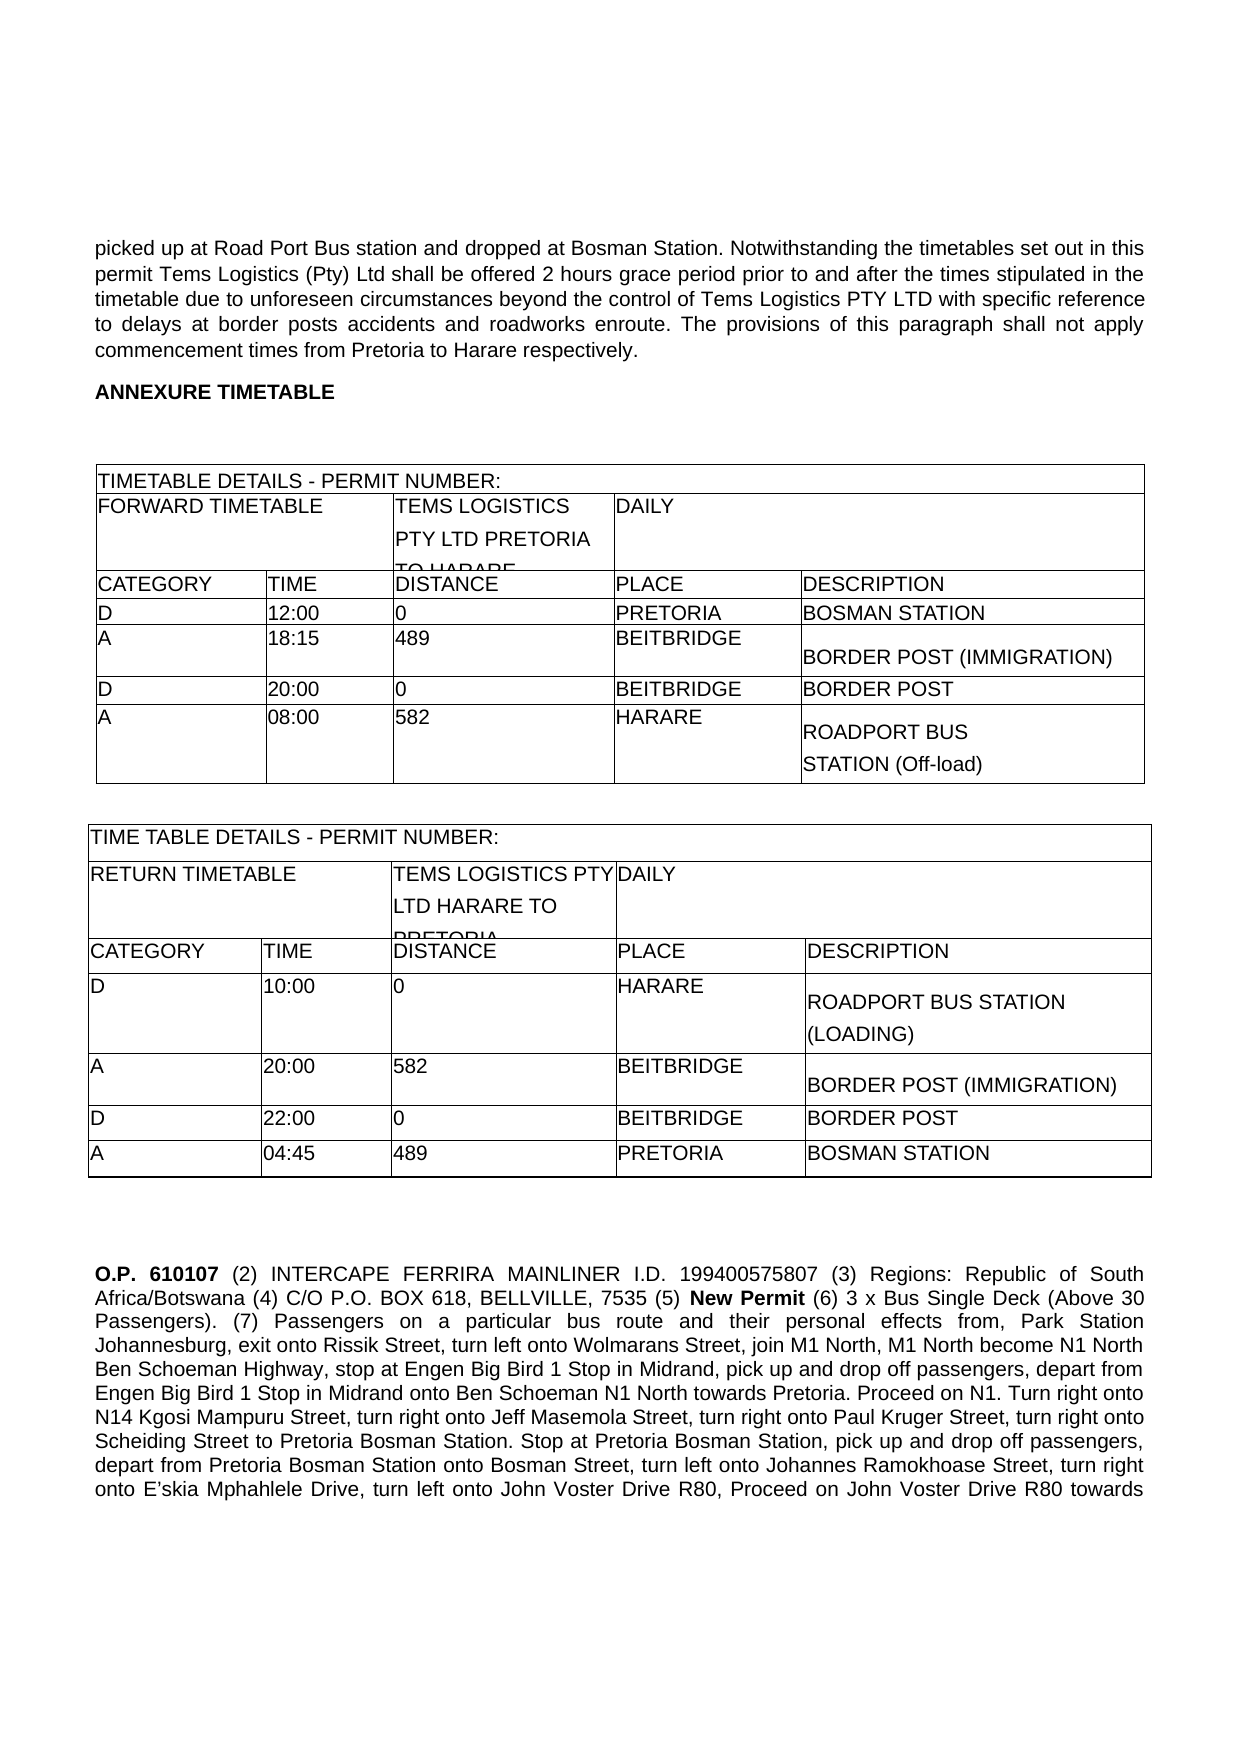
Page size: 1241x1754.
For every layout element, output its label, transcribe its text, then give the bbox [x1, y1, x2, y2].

table_cell PLACE [617, 939, 805, 973]
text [94, 236, 1146, 361]
text ANNEXURE TIMETABLE [94, 379, 1146, 403]
table_cell PLACE [615, 571, 801, 598]
table_cell 582 [394, 705, 614, 783]
table_cell A [97, 625, 266, 676]
table_cell BORDER POST (IMMIGRATION) [802, 625, 1144, 676]
table_cell DISTANCE [392, 939, 616, 973]
table_cell DESCRIPTION [806, 939, 1151, 973]
table_cell BEITBRIDGE [615, 677, 801, 704]
table_cell TEMS LOGISTICS PTY LTD HARARE TO PRETORIA [392, 862, 616, 938]
table_header TIME TABLE DETAILS - PERMIT NUMBER: [89, 825, 1151, 861]
table_cell CATEGORY [97, 571, 266, 598]
table_cell 10:00 [262, 974, 391, 1053]
table_header TIMETABLE DETAILS - PERMIT NUMBER: [97, 465, 1144, 493]
table_cell DAILY [615, 494, 1144, 570]
table_cell D [97, 677, 266, 704]
table_cell A [89, 1141, 261, 1176]
table_cell A [89, 1054, 261, 1104]
table_cell BORDER POST (IMMIGRATION) [806, 1054, 1151, 1104]
table_cell 22:00 [262, 1106, 391, 1140]
table_cell 0 [392, 1106, 616, 1140]
table_cell BORDER POST [806, 1106, 1151, 1140]
table_cell 08:00 [267, 705, 393, 783]
table_cell HARARE [615, 705, 801, 783]
table_cell DESCRIPTION [802, 571, 1144, 598]
table_cell TIME [267, 571, 393, 598]
table_cell ROADPORT BUS STATION (LOADING) [806, 974, 1151, 1053]
table_cell DISTANCE [394, 571, 614, 598]
table_cell FORWARD TIMETABLE [97, 494, 393, 570]
table_cell TIME [262, 939, 391, 973]
table_cell 489 [394, 625, 614, 676]
table_cell BEITBRIDGE [615, 625, 801, 676]
table_cell 582 [392, 1054, 616, 1104]
table_cell 18:15 [267, 625, 393, 676]
table_cell D [89, 974, 261, 1053]
table_cell 04:45 [262, 1141, 391, 1176]
table_cell RETURN TIMETABLE [89, 862, 391, 938]
table_cell BORDER POST [802, 677, 1144, 704]
table_cell TEMS LOGISTICS PTY LTD PRETORIA TO HARARE [394, 494, 614, 570]
table_cell 20:00 [262, 1054, 391, 1104]
table_cell BOSMAN STATION [802, 599, 1144, 624]
table_cell 0 [394, 599, 614, 624]
table_cell BOSMAN STATION [806, 1141, 1151, 1176]
table_cell 489 [392, 1141, 616, 1176]
table_cell 20:00 [267, 677, 393, 704]
table_cell D [89, 1106, 261, 1140]
table_cell 12:00 [267, 599, 393, 624]
table_cell BEITBRIDGE [617, 1054, 805, 1104]
table_cell PRETORIA [617, 1141, 805, 1176]
table_cell PRETORIA [615, 599, 801, 624]
table_cell HARARE [617, 974, 805, 1053]
table_cell CATEGORY [89, 939, 261, 973]
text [94, 1261, 1146, 1501]
table_cell D [97, 599, 266, 624]
table_cell 0 [394, 677, 614, 704]
table_cell BEITBRIDGE [617, 1106, 805, 1140]
table_cell ROADPORT BUS STATION (Off-load) [802, 705, 1144, 783]
table_cell DAILY [617, 862, 1151, 938]
table_cell 0 [392, 974, 616, 1053]
table_cell A [97, 705, 266, 783]
